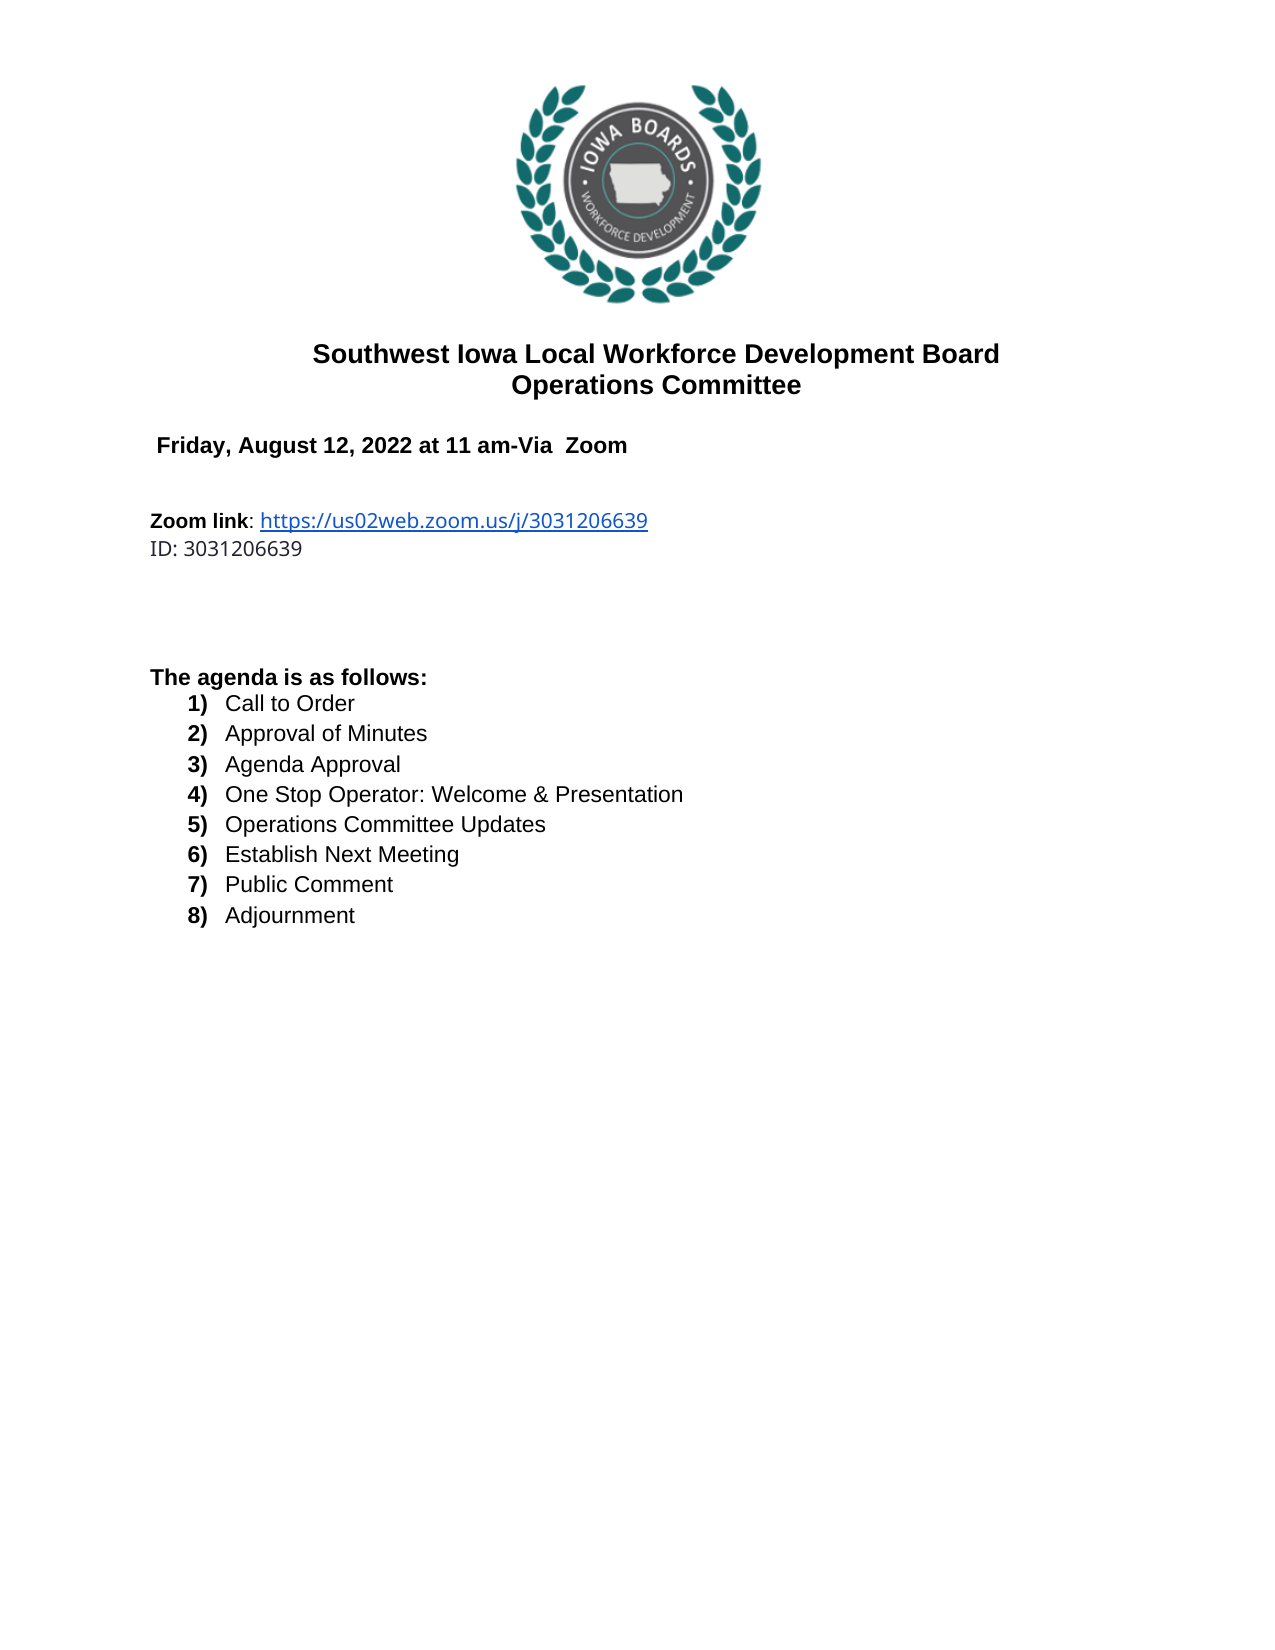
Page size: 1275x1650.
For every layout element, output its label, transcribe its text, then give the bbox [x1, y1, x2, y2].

list Establish Next Meeting [187, 841, 1162, 867]
text The agenda is as follows: [150, 664, 1162, 690]
list Operations Committee Updates [187, 811, 1162, 837]
text Operations Committee [150, 369, 1162, 400]
text ID: 3031206639 [150, 534, 1162, 563]
list Agenda Approval [187, 751, 1162, 777]
text Friday, August 12, 2022 at 11 am-Via Zoom [150, 432, 1162, 458]
list Call to Order [187, 690, 1162, 716]
text Southwest Iowa Local Workforce Development Board [150, 338, 1162, 369]
list One Stop Operator: Welcome & Presentation [187, 781, 1162, 807]
list Public Comment [187, 871, 1162, 898]
list Adjournment [187, 902, 1162, 928]
text Zoom link: https://us02web.zoom.us/j/3031206639 [150, 506, 1162, 534]
picture [500, 75, 775, 314]
list Approval of Minutes [187, 720, 1162, 747]
